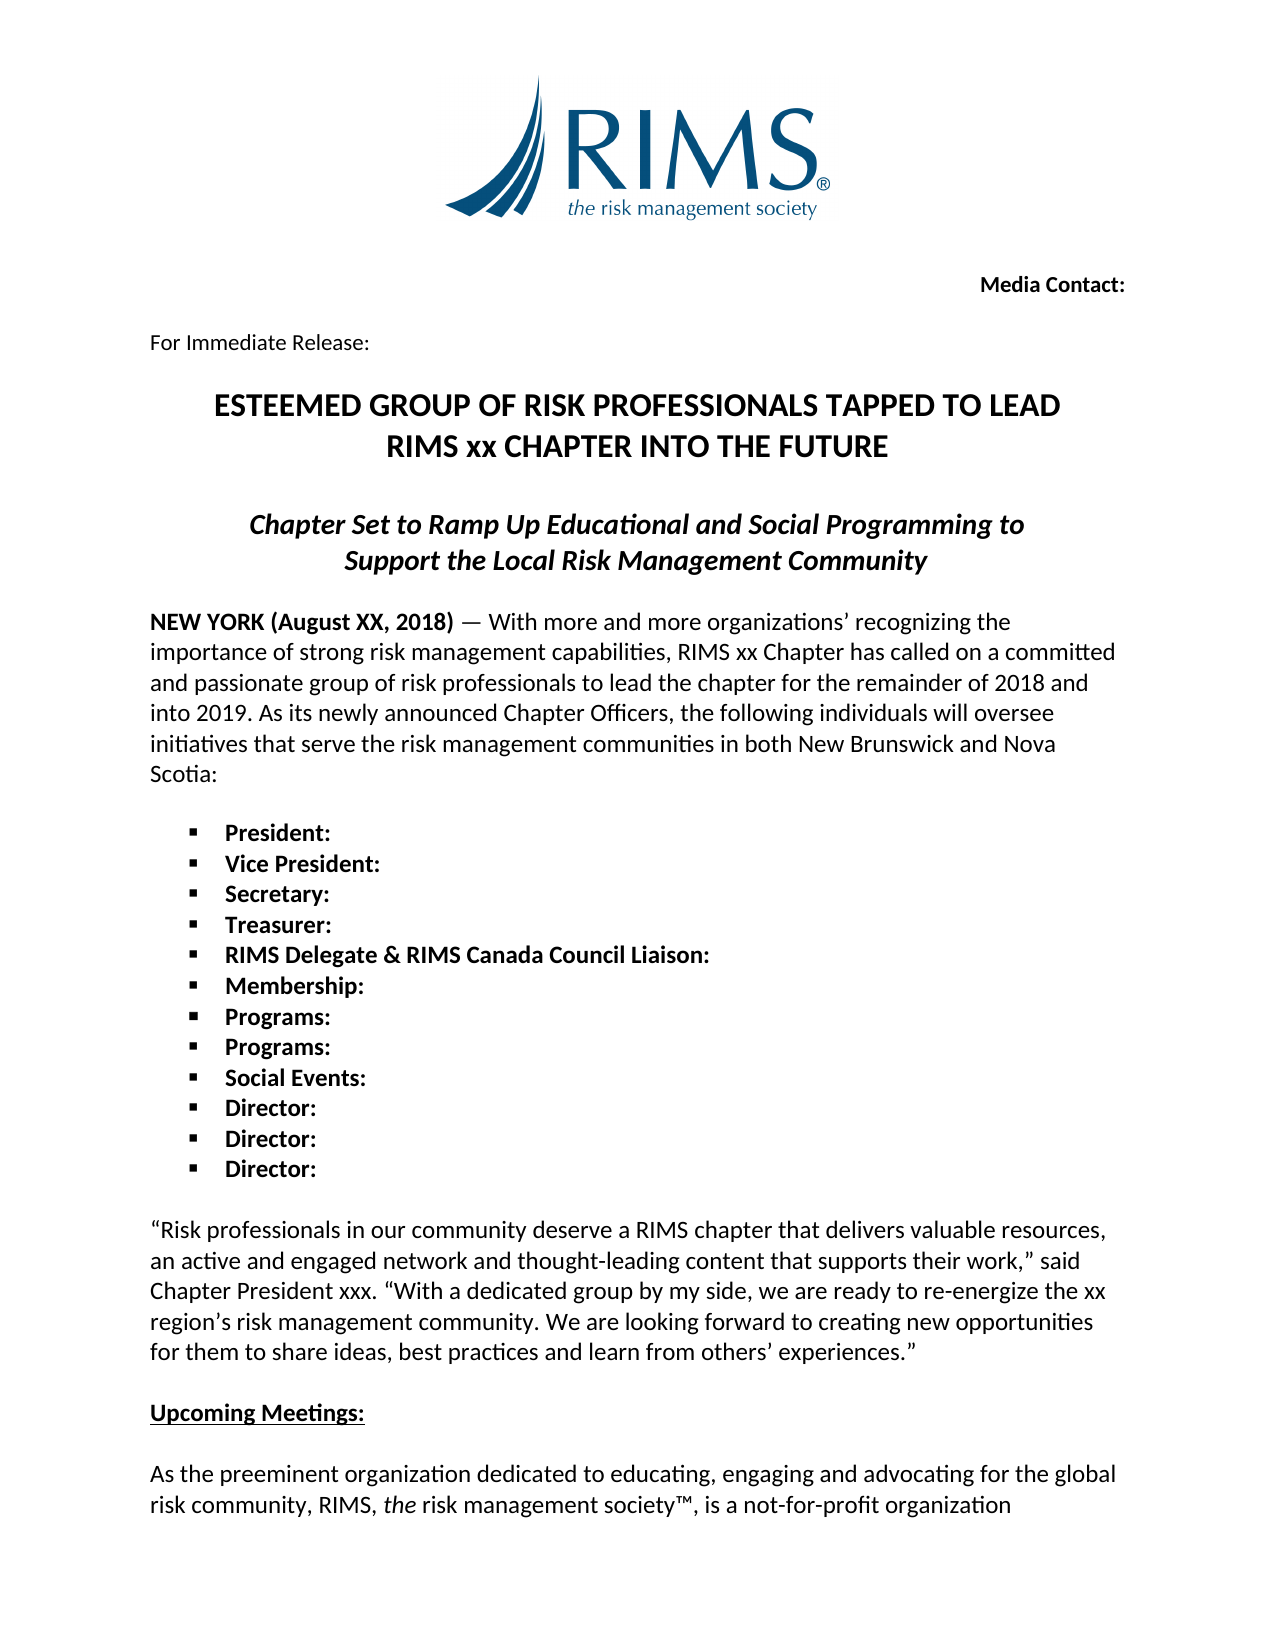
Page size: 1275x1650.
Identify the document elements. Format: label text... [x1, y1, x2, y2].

text NEW YORK (August XX, 2018) — With more and more organizations’ recognizing the importance of strong risk management capabilities, RIMS xx Chapter has called on a committed and passionate group of risk professionals to lead the chapter for the remainder of 2018 and into 2019. As its newly announced Chapter Officers, the following individuals will oversee initiatives that serve the risk management communities in both New Brunswick and Nova Scotia: [150, 606, 1125, 789]
list President: [187, 818, 1125, 848]
list Vice President: [187, 848, 1125, 879]
subtitle Media Contact: [150, 270, 1125, 298]
text Chapter Set to Ramp Up Educational and Social Programming to [150, 506, 1125, 542]
list Membership: [187, 970, 1125, 1001]
list Programs: [187, 1031, 1125, 1062]
text “Risk professionals in our community deserve a RIMS chapter that delivers valuable resources, an active and engaged network and thought-leading content that supports their work,” said Chapter President xxx. “With a dedicated group by my side, we are ready to re-energize the xx region’s risk management community. We are looking forward to creating new opportunities for them to share ideas, best practices and learn from others’ experiences.” [150, 1214, 1125, 1367]
list RIMS Delegate & RIMS Canada Council Liaison: [187, 940, 1125, 970]
text ESTEEMED GROUP OF RISK PROFESSIONALS TAPPED TO LEAD [150, 384, 1125, 425]
list Director: [187, 1092, 1125, 1123]
list Secretary: [187, 879, 1125, 909]
picture [436, 75, 839, 221]
list Programs: [187, 1001, 1125, 1031]
text RIMS xx CHAPTER INTO THE FUTURE [150, 425, 1125, 466]
text Support the Local Risk Management Community [150, 542, 1125, 578]
list Treasurer: [187, 909, 1125, 940]
list Director: [187, 1123, 1125, 1153]
text Upcoming Meetings: [150, 1397, 1125, 1428]
list Social Events: [187, 1062, 1125, 1092]
text For Immediate Release: [150, 328, 1125, 356]
list Director: [187, 1153, 1125, 1184]
